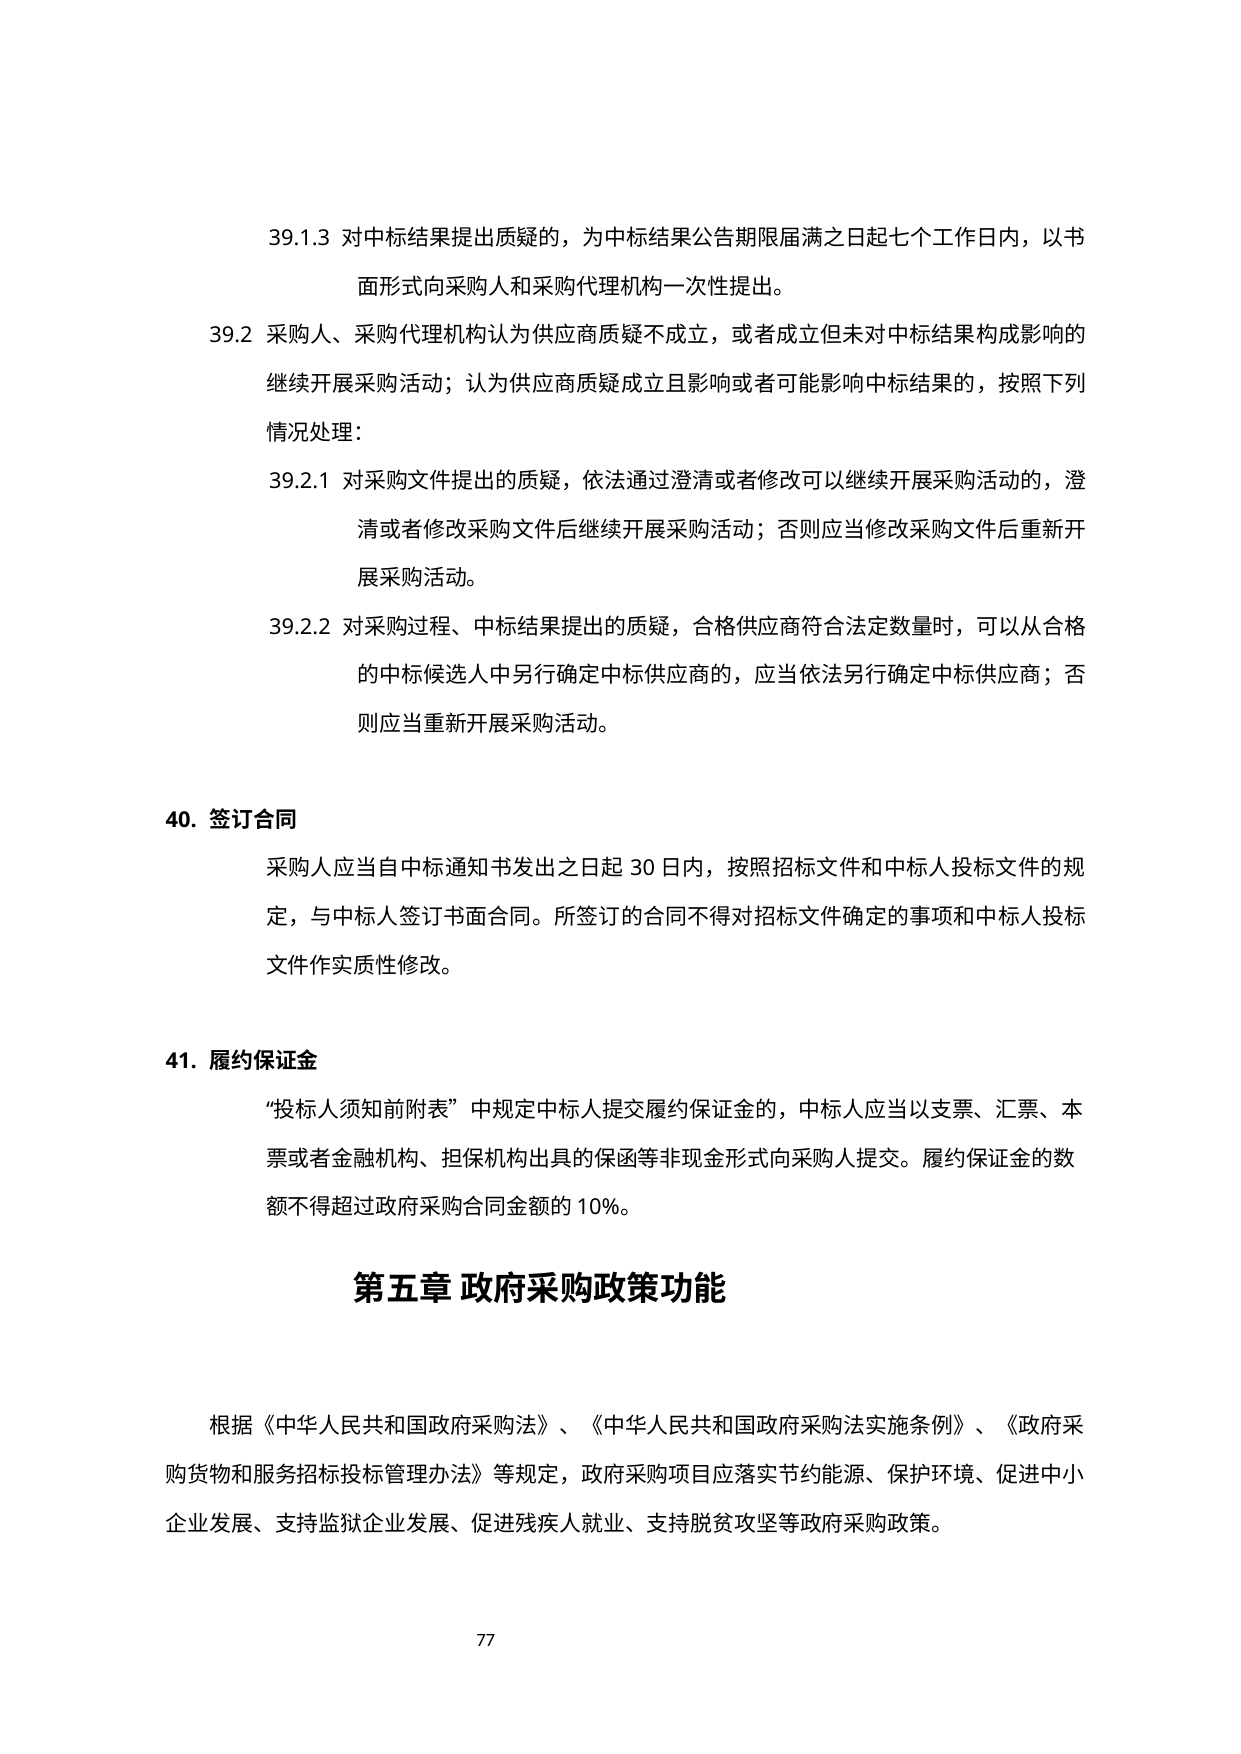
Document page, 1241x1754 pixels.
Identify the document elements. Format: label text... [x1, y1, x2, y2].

text 39.2.2 对采购过程、中标结果提出的质疑，合格供应商符合法定数量时，可以从合格的中标候选人中另行确定中标供应商的，应当依法另行确定中标供应商；否则应当重新开展采购活动。 [269, 608, 1087, 738]
text “投标人须知前附表”中规定中标人提交履约保证金的，中标人应当以支票、汇票、本票或者金融机构、担保机构出具的保函等非现金形式向采购人提交。履约保证金的数额不得超过政府采购合同金额的10%。 第五章 政府采购政策功能 [266, 1091, 1087, 1319]
list 签订合同 [165, 802, 1087, 834]
text 根据《中华人民共和国政府采购法》、《中华人民共和国政府采购法实施条例》、《政府采购货物和服务招标投标管理办法》等规定，政府采购项目应落实节约能源、保护环境、促进中小企业发展、支持监狱企业发展、促进残疾人就业、支持脱贫攻坚等政府采购政策。 [165, 1408, 1087, 1538]
text 39.1.3 对中标结果提出质疑的，为中标结果公告期限届满之日起七个工作日内，以书面形式向采购人和采购代理机构一次性提出。 [268, 219, 1087, 301]
list 采购人、采购代理机构认为供应商质疑不成立，或者成立但未对中标结果构成影响的，继续开展采购活动；认为供应商质疑成立且影响或者可能影响中标结果的，按照下列情况处理： [209, 317, 1087, 447]
list 履约保证金 [165, 1043, 1087, 1076]
text 采购人应当自中标通知书发出之日起30日内，按照招标文件和中标人投标文件的规定，与中标人签订书面合同。所签订的合同不得对招标文件确定的事项和中标人投标文件作实质性修改。 [266, 850, 1087, 980]
text 39.2.1 对采购文件提出的质疑，依法通过澄清或者修改可以继续开展采购活动的，澄清或者修改采购文件后继续开展采购活动；否则应当修改采购文件后重新开展采购活动。 [269, 462, 1087, 592]
